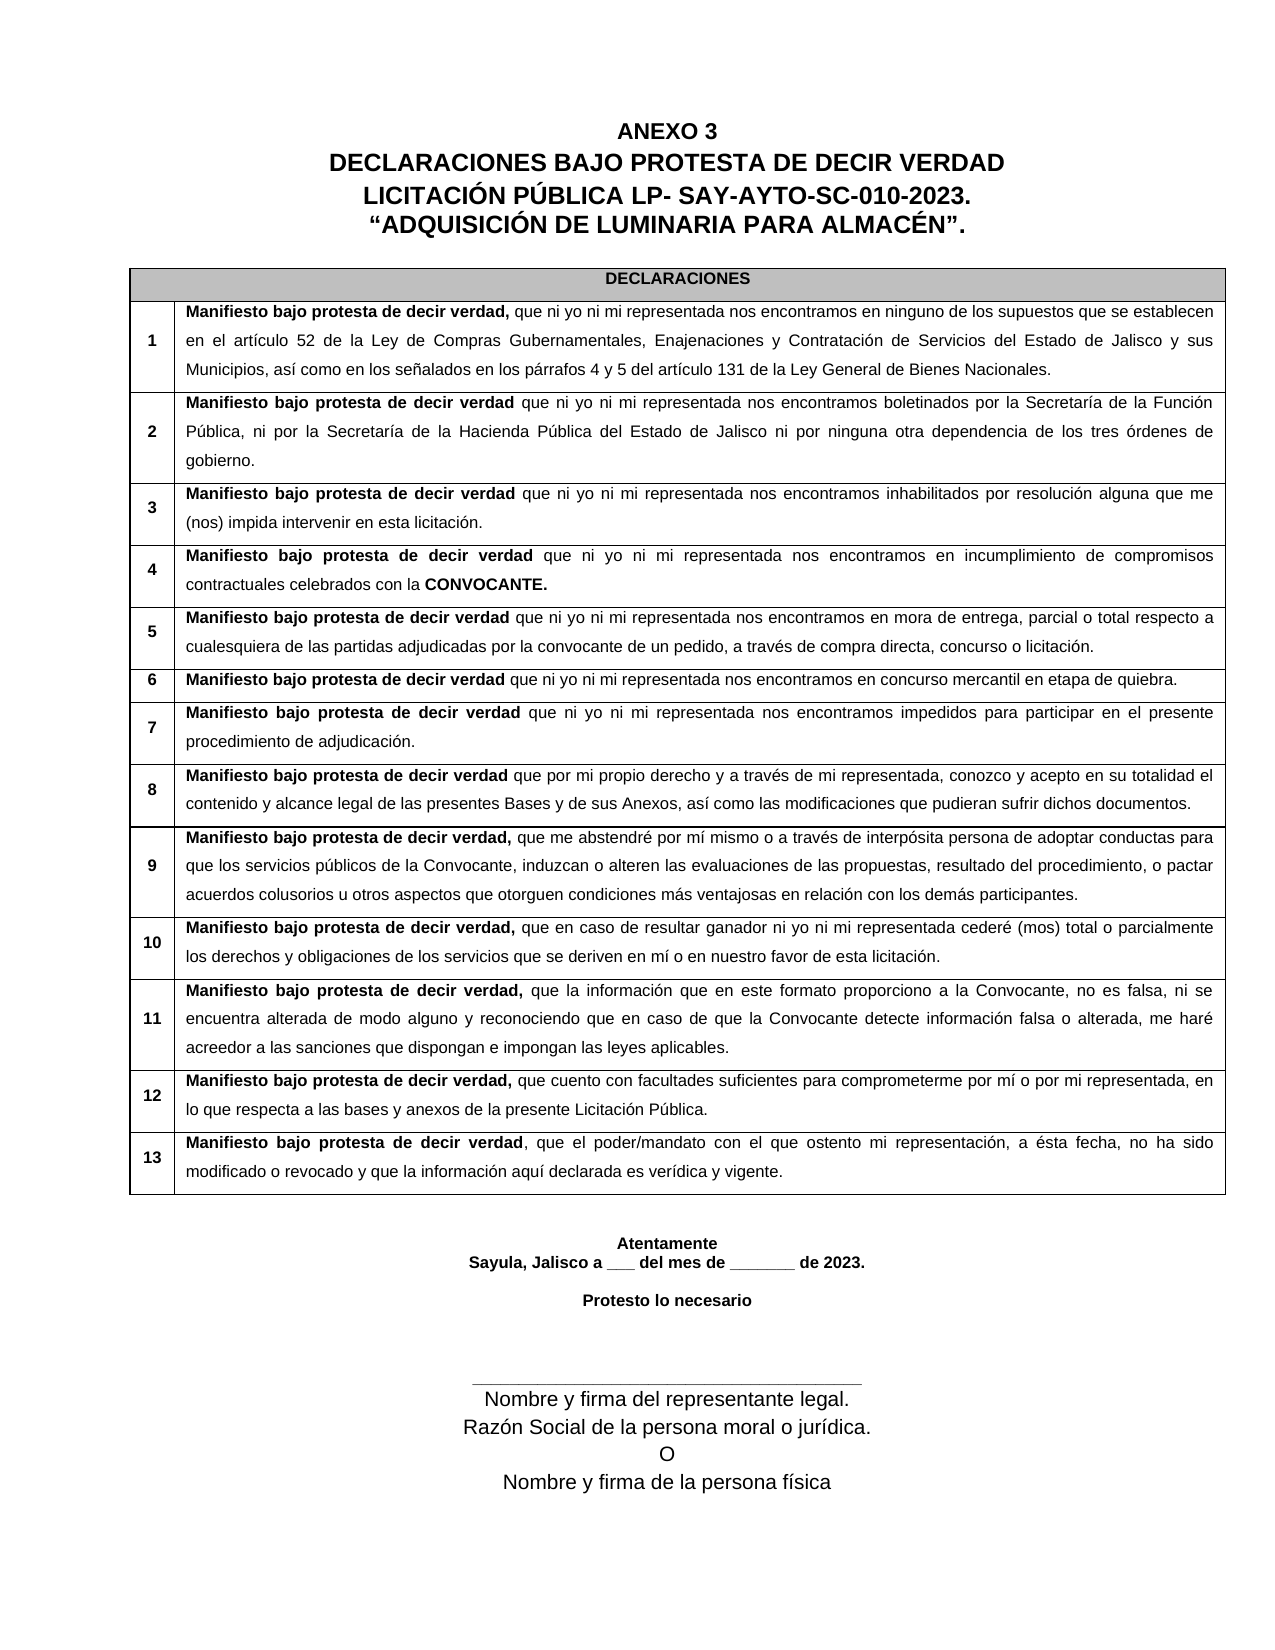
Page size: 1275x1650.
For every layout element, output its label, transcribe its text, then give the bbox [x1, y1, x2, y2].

table_cell 5 [131, 608, 174, 669]
text Sayula, Jalisco a ___ del mes de _______ de 2023. [118, 1253, 1216, 1272]
text Nombre y firma de la persona física [118, 1469, 1216, 1493]
table_cell Manifiesto bajo protesta de decir verdad, que me abstendré por mí mismo o a través de interpósita persona de adoptar conductas para que los servicios públicos de la Convocante, induzcan o alteren las evaluaciones de las propuestas, resultado del procedimiento, o pactar acuerdos colusorios u otros aspectos que otorguen condiciones más ventajosas en relación con los demás participantes. [175, 828, 1225, 917]
text Protesto lo necesario [118, 1291, 1216, 1310]
table_cell 12 [131, 1071, 174, 1132]
table_cell Manifiesto bajo protesta de decir verdad que ni yo ni mi representada nos encontramos en incumplimiento de compromisos contractuales celebrados con la CONVOCANTE. [175, 546, 1225, 607]
table_cell 6 [131, 670, 174, 702]
table_cell Manifiesto bajo protesta de decir verdad que ni yo ni mi representada nos encontramos en concurso mercantil en etapa de quiebra. [175, 670, 1225, 702]
table_cell Manifiesto bajo protesta de decir verdad que ni yo ni mi representada nos encontramos boletinados por la Secretaría de la Función Pública, ni por la Secretaría de la Hacienda Pública del Estado de Jalisco ni por ninguna otra dependencia de los tres órdenes de gobierno. [175, 393, 1225, 483]
text __________________________________________ [118, 1368, 1216, 1387]
table_cell Manifiesto bajo protesta de decir verdad que por mi propio derecho y a través de mi representada, conozco y acepto en su totalidad el contenido y alcance legal de las presentes Bases y de sus Anexos, así como las modificaciones que pudieran sufrir dichos documentos. [175, 765, 1225, 826]
table_cell Manifiesto bajo protesta de decir verdad que ni yo ni mi representada nos encontramos inhabilitados por resolución alguna que me (nos) impida intervenir en esta licitación. [175, 484, 1225, 545]
text LICITACIÓN PÚBLICA LP- SAY-AYTO-SC-010-2023. [118, 181, 1216, 210]
table_cell Manifiesto bajo protesta de decir verdad, que ni yo ni mi representada nos encontramos en ninguno de los supuestos que se establecen en el artículo 52 de la Ley de Compras Gubernamentales, Enajenaciones y Contratación de Servicios del Estado de Jalisco y sus Municipios, así como en los señalados en los párrafos 4 y 5 del artículo 131 de la Ley General de Bienes Nacionales. [175, 302, 1225, 392]
text Razón Social de la persona moral o jurídica. [118, 1414, 1216, 1438]
text “ADQUISICIÓN DE LUMINARIA PARA ALMACÉN”. [118, 210, 1216, 239]
table_cell 1 [131, 302, 174, 392]
table_cell 8 [131, 765, 174, 826]
table_cell 4 [131, 546, 174, 607]
table_cell 9 [131, 828, 174, 917]
text ANEXO 3 [118, 118, 1216, 144]
table_cell 2 [131, 393, 174, 483]
text Nombre y firma del representante legal. [118, 1387, 1216, 1411]
table_cell Manifiesto bajo protesta de decir verdad que ni yo ni mi representada nos encontramos en mora de entrega, parcial o total respecto a cualesquiera de las partidas adjudicadas por la convocante de un pedido, a través de compra directa, concurso o licitación. [175, 608, 1225, 669]
table_cell Manifiesto bajo protesta de decir verdad, que la información que en este formato proporciono a la Convocante, no es falsa, ni se encuentra alterada de modo alguno y reconociendo que en caso de que la Convocante detecte información falsa o alterada, me haré acreedor a las sanciones que dispongan e impongan las leyes aplicables. [175, 980, 1225, 1070]
table_cell Manifiesto bajo protesta de decir verdad que ni yo ni mi representada nos encontramos impedidos para participar en el presente procedimiento de adjudicación. [175, 703, 1225, 764]
table_header DECLARACIONES [131, 269, 1225, 301]
table_cell 11 [131, 980, 174, 1070]
table_cell Manifiesto bajo protesta de decir verdad, que cuento con facultades suficientes para comprometerme por mí o por mi representada, en lo que respecta a las bases y anexos de la presente Licitación Pública. [175, 1071, 1225, 1132]
table_cell 3 [131, 484, 174, 545]
text DECLARACIONES BAJO PROTESTA DE DECIR VERDAD [118, 148, 1216, 177]
table_cell Manifiesto bajo protesta de decir verdad, que en caso de resultar ganador ni yo ni mi representada cederé (mos) total o parcialmente los derechos y obligaciones de los servicios que se deriven en mí o en nuestro favor de esta licitación. [175, 918, 1225, 979]
table_cell 7 [131, 703, 174, 764]
text Atentamente [118, 1234, 1216, 1253]
table_cell Manifiesto bajo protesta de decir verdad, que el poder/mandato con el que ostento mi representación, a ésta fecha, no ha sido modificado o revocado y que la información aquí declarada es verídica y vigente. [175, 1133, 1225, 1194]
table_cell 10 [131, 918, 174, 979]
table_cell 13 [131, 1133, 174, 1194]
text O [118, 1442, 1216, 1466]
